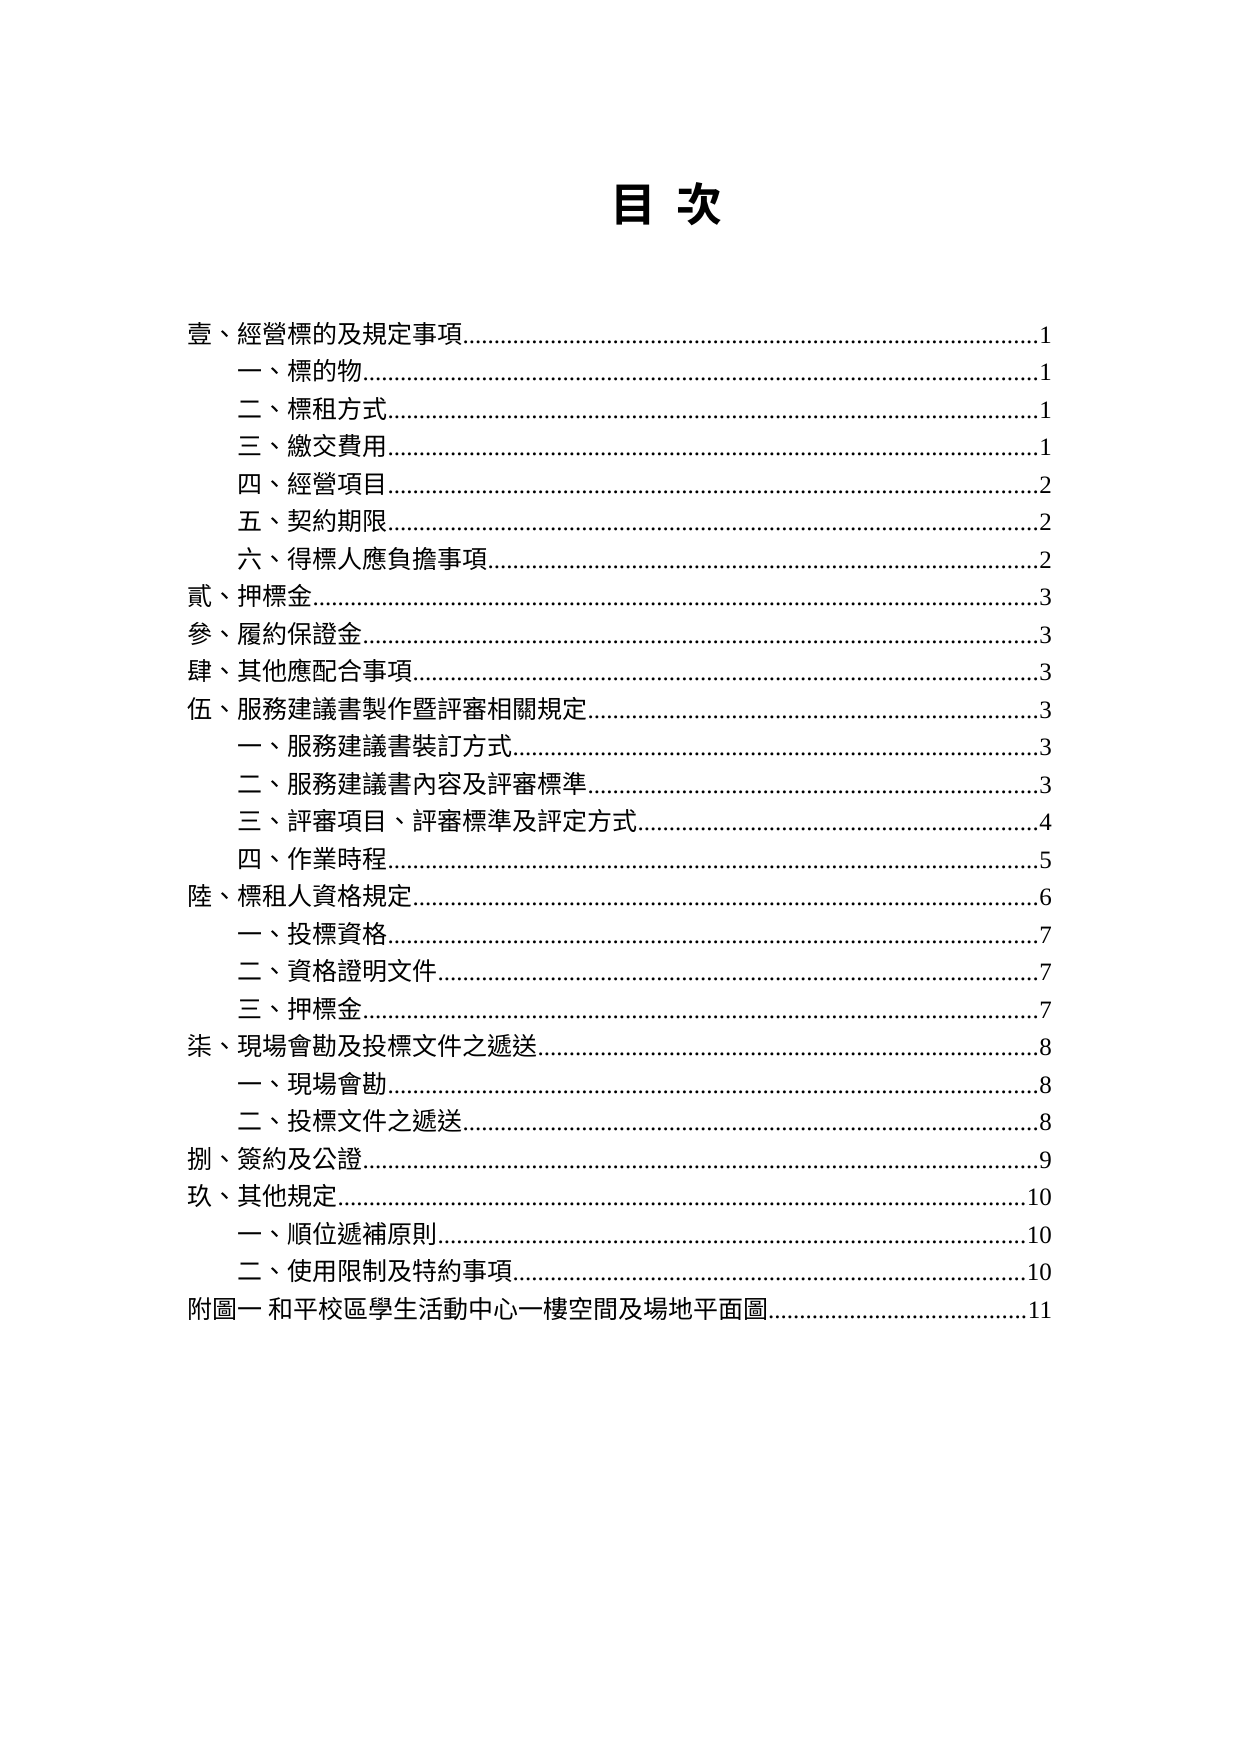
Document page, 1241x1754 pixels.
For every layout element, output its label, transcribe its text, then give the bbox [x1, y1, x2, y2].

text 肆、其他應配合事項 3 [187, 651, 1053, 689]
text 附圖一 和平校區學生活動中心一樓空間及場地平面圖 11 [187, 1289, 1053, 1326]
text 三、繳交費用 1 [187, 426, 1053, 464]
text 參、履約保證金 3 [187, 614, 1053, 651]
text 柒、現場會勘及投標文件之遞送 8 [187, 1026, 1053, 1064]
text 二、投標文件之遞送 8 [187, 1101, 1053, 1139]
text 二、使用限制及特約事項 10 [187, 1251, 1053, 1289]
text 二、資格證明文件 7 [187, 951, 1053, 989]
text 三、押標金 7 [187, 989, 1053, 1026]
text 六、得標人應負擔事項 2 [187, 539, 1053, 576]
text 壹、經營標的及規定事項 1 [187, 314, 1053, 351]
text 目 次 [187, 164, 1053, 239]
text 伍、服務建議書製作暨評審相關規定 3 [187, 689, 1053, 726]
text 一、現場會勘 8 [187, 1064, 1053, 1101]
text 一、投標資格 7 [187, 914, 1053, 951]
text 貳、押標金 3 [187, 576, 1053, 614]
text 玖、其他規定 10 [187, 1176, 1053, 1214]
text 捌、簽約及公證 9 [187, 1139, 1053, 1176]
text 一、順位遞補原則 10 [187, 1214, 1053, 1251]
text 五、契約期限 2 [187, 501, 1053, 539]
text 三、評審項目、評審標準及評定方式 4 [187, 801, 1053, 839]
text 一、標的物 1 [187, 351, 1053, 389]
text 四、經營項目 2 [187, 464, 1053, 501]
text 二、服務建議書內容及評審標準 3 [187, 764, 1053, 801]
text 一、服務建議書裝訂方式 3 [187, 726, 1053, 764]
text 四、作業時程 5 [187, 839, 1053, 876]
text 二、標租方式 1 [187, 389, 1053, 426]
text 陸、標租人資格規定 6 [187, 876, 1053, 914]
